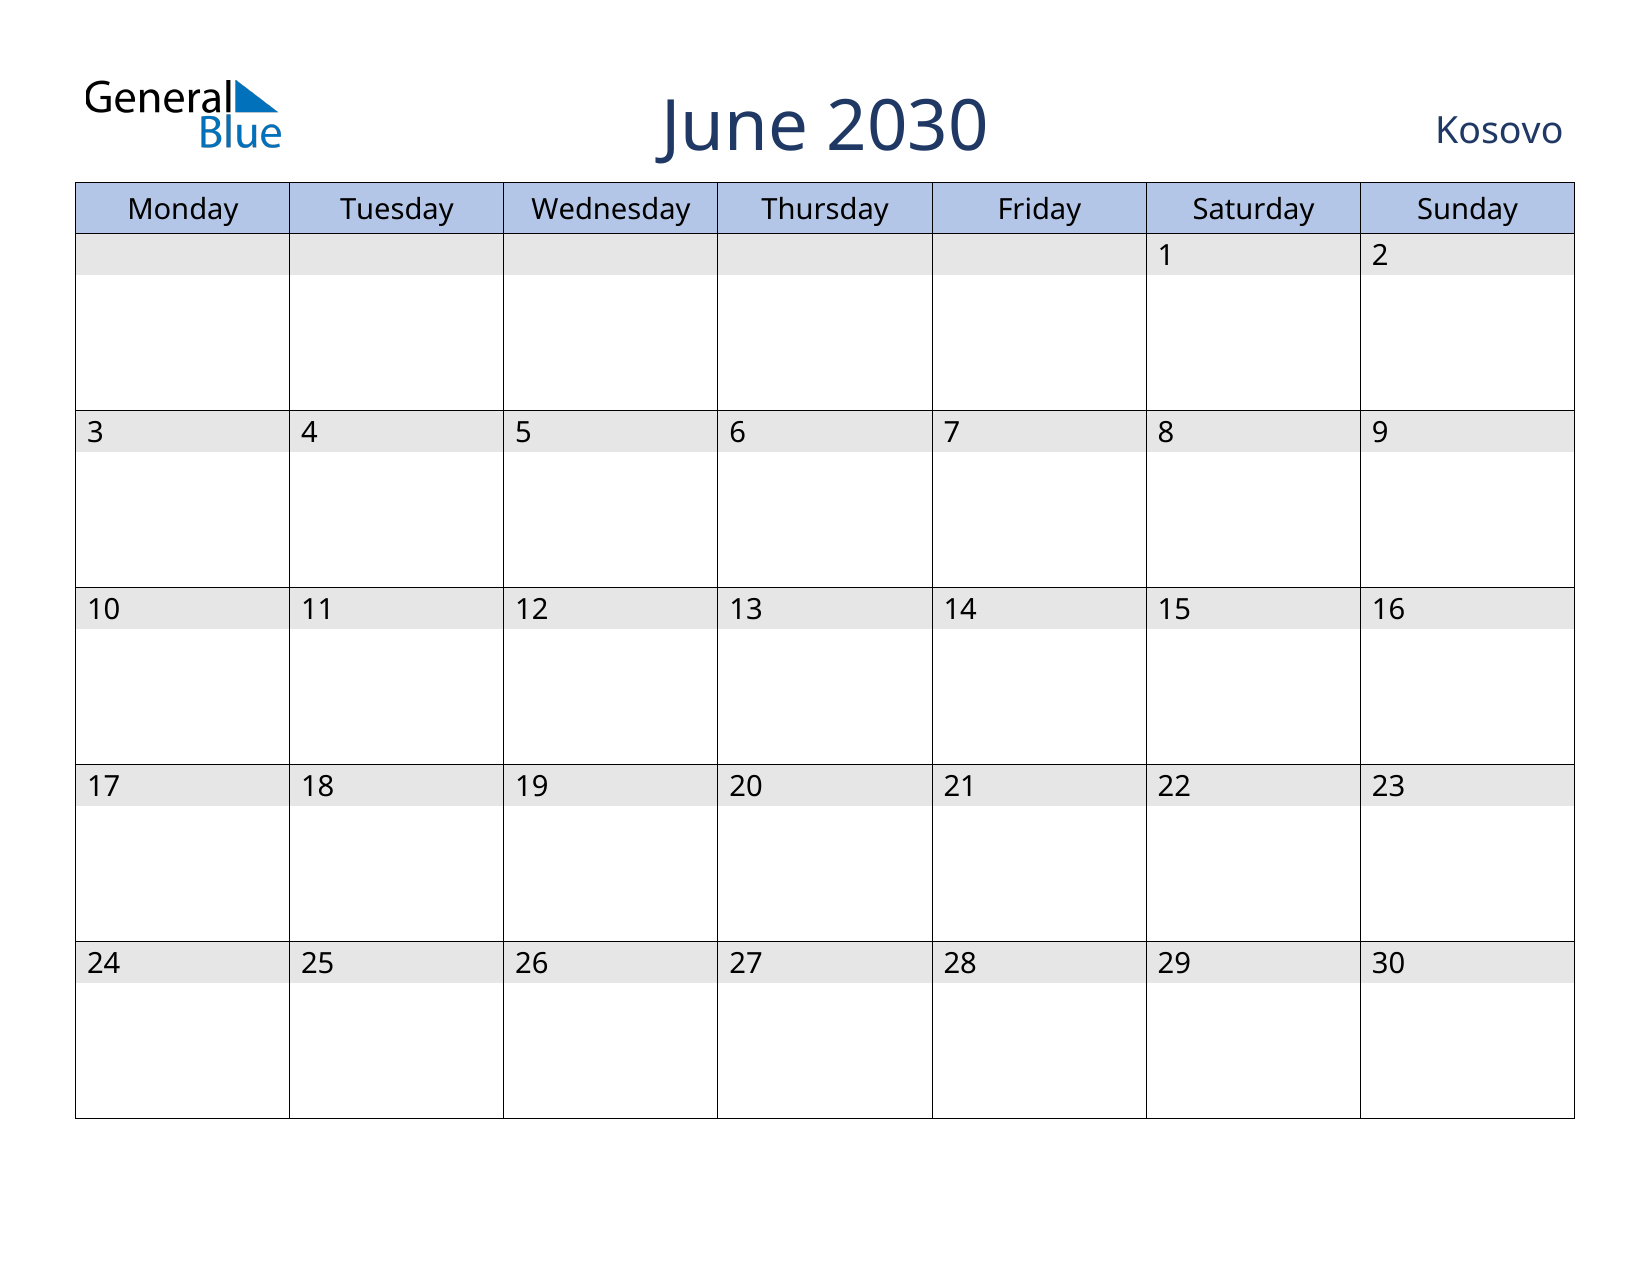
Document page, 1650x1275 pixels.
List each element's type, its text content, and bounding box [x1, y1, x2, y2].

table_cell [504, 806, 717, 941]
table_cell 2 [1361, 234, 1574, 275]
table_cell [933, 234, 1146, 275]
table_cell 23 [1361, 765, 1574, 806]
table_cell [718, 452, 932, 587]
table_cell [290, 275, 503, 410]
table_header June 2030 [504, 75, 1146, 182]
table_cell [1147, 629, 1360, 764]
table_cell [718, 234, 932, 275]
table_cell [933, 275, 1146, 410]
table_cell 6 [718, 411, 932, 452]
table_cell Tuesday [290, 183, 503, 233]
table_cell 10 [76, 588, 289, 629]
table_cell 12 [504, 588, 717, 629]
table_cell 18 [290, 765, 503, 806]
table_cell 1 [1147, 234, 1360, 275]
table_cell 28 [933, 942, 1146, 983]
table_cell [1361, 452, 1574, 587]
table_cell [76, 452, 289, 587]
table_cell [290, 983, 503, 1118]
table_cell [290, 452, 503, 587]
table_header [76, 75, 503, 182]
table_cell 20 [718, 765, 932, 806]
table_cell [1361, 629, 1574, 764]
table_cell [1147, 275, 1360, 410]
picture [86, 80, 281, 148]
table_cell 13 [718, 588, 932, 629]
table_cell [290, 806, 503, 941]
table_cell Wednesday [504, 183, 717, 233]
table_cell 14 [933, 588, 1146, 629]
table_cell [933, 629, 1146, 764]
table_cell [504, 452, 717, 587]
table_cell 17 [76, 765, 289, 806]
table_cell [76, 275, 289, 410]
table_cell [718, 806, 932, 941]
table_cell 29 [1147, 942, 1360, 983]
table_cell [1361, 983, 1574, 1118]
table_cell [718, 275, 932, 410]
table_cell [1147, 806, 1360, 941]
table_cell [504, 275, 717, 410]
table_cell Thursday [718, 183, 932, 233]
table_header Kosovo [1146, 75, 1574, 182]
table_cell [718, 629, 932, 764]
table_cell 16 [1361, 588, 1574, 629]
table_cell Saturday [1147, 183, 1360, 233]
table_cell [76, 806, 289, 941]
table_cell 26 [504, 942, 717, 983]
table_cell Friday [933, 183, 1146, 233]
table_cell 24 [76, 942, 289, 983]
table_cell [1147, 452, 1360, 587]
table_cell 22 [1147, 765, 1360, 806]
table_cell [76, 983, 289, 1118]
table_cell [718, 983, 932, 1118]
table_cell 9 [1361, 411, 1574, 452]
table_cell [504, 983, 717, 1118]
table_cell 21 [933, 765, 1146, 806]
table_cell [933, 806, 1146, 941]
table_cell [76, 234, 289, 275]
table_cell [504, 629, 717, 764]
table_cell 5 [504, 411, 717, 452]
table_cell [1147, 983, 1360, 1118]
table_cell 27 [718, 942, 932, 983]
table_cell [290, 234, 503, 275]
table_cell [933, 983, 1146, 1118]
table_cell 25 [290, 942, 503, 983]
table_cell 19 [504, 765, 717, 806]
table_cell 15 [1147, 588, 1360, 629]
table_cell 30 [1361, 942, 1574, 983]
table_cell [1361, 275, 1574, 410]
table_cell 3 [76, 411, 289, 452]
table_cell 8 [1147, 411, 1360, 452]
table_cell [933, 452, 1146, 587]
table_cell [1361, 806, 1574, 941]
table_cell [290, 629, 503, 764]
table_cell 4 [290, 411, 503, 452]
table_cell [76, 629, 289, 764]
table_cell Monday [76, 183, 289, 233]
table_cell 7 [933, 411, 1146, 452]
table_cell 11 [290, 588, 503, 629]
table_cell Sunday [1361, 183, 1574, 233]
table_cell [504, 234, 717, 275]
